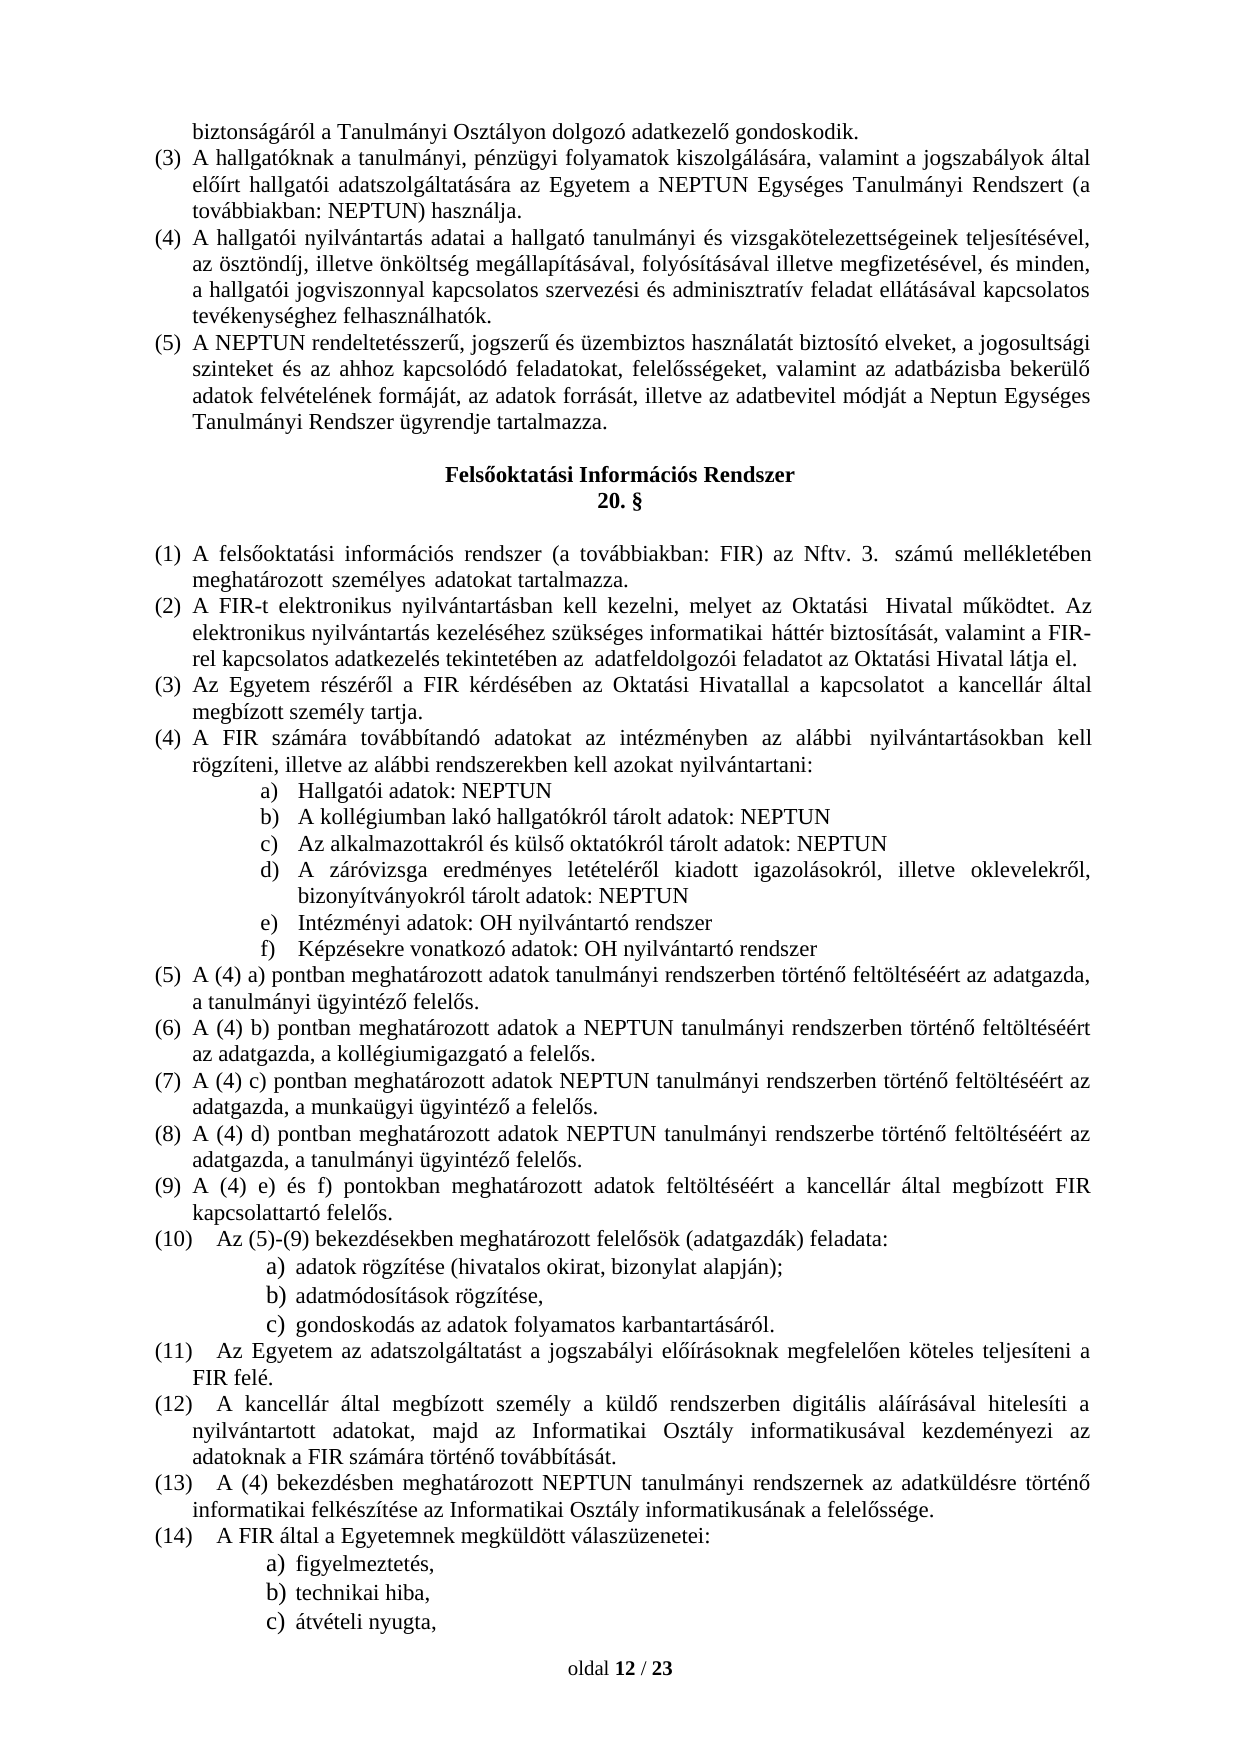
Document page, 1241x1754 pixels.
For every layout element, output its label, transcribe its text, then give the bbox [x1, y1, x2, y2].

list A (4) c) pontban meghatározott adatok NEPTUN tanulmányi rendszerben történő feltöltéséért az adatgazda, a munkaügyi ügyintéző a felelős. [154, 1067, 1092, 1119]
list A NEPTUN rendeltetésszerű, jogszerű és üzembiztos használatát biztosító elveket, a jogosultsági szinteket és az ahhoz kapcsolódó feladatokat, felelősségeket, valamint az adatbázisba bekerülő adatok felvételének formáját, az adatok forrását, illetve az adatbevitel módját a Neptun Egységes Tanulmányi Rendszer ügyrendje tartalmazza. [154, 329, 1092, 434]
list technikai hiba, [266, 1577, 1092, 1606]
list A FIR által a Egyetemnek megküldött válaszüzenetei: [154, 1522, 1092, 1548]
list A (4) e) és f) pontokban meghatározott adatok feltöltéséért a kancellár által megbízott FIR kapcsolattartó felelős. [154, 1172, 1092, 1225]
list A kancellár által megbízott személy a küldő rendszerben digitális aláírásával hitelesíti a nyilvántartott adatokat, majd az Informatikai Osztály informatikusával kezdeményezi az adatoknak a FIR számára történő továbbítását. [154, 1390, 1092, 1469]
list Az Egyetem részéről a FIR kérdésében az Oktatási Hivatallal a kapcsolatot a kancellár által megbízott személy tartja. [154, 672, 1092, 724]
list A hallgatói nyilvántartás adatai a hallgató tanulmányi és vizsgakötelezettségeinek teljesítésével, az ösztöndíj, illetve önköltség megállapításával, folyósításával illetve megfizetésével, és minden, a hallgatói jogviszonnyal kapcsolatos szervezési és adminisztratív feladat ellátásával kapcsolatos tevékenységhez felhasználhatók. [154, 223, 1092, 329]
list Intézményi adatok: OH nyilvántartó rendszer [260, 909, 1092, 935]
list Az Egyetem az adatszolgáltatást a jogszabályi előírásoknak megfelelően köteles teljesíteni a FIR felé. [154, 1338, 1092, 1390]
list A hallgatóknak a tanulmányi, pénzügyi folyamatok kiszolgálására, valamint a jogszabályok által előírt hallgatói adatszolgáltatására az Egyetem a NEPTUN Egységes Tanulmányi Rendszert (a továbbiakban: NEPTUN) használja. [154, 144, 1092, 223]
list 20. § [148, 487, 1092, 513]
list A felsőoktatási információs rendszer (a továbbiakban: FIR) az Nftv. 3. számú mellékletében meghatározott személyes adatokat tartalmazza. [154, 540, 1092, 592]
list gondoskodás az adatok folyamatos karbantartásáról. [266, 1309, 1092, 1338]
list A (4) d) pontban meghatározott adatok NEPTUN tanulmányi rendszerbe történő feltöltéséért az adatgazda, a tanulmányi ügyintéző felelős. [154, 1119, 1092, 1172]
list A FIR-t elektronikus nyilvántartásban kell kezelni, melyet az Oktatási Hivatal működtet. Az elektronikus nyilvántartás kezeléséhez szükséges informatikai háttér biztosítását, valamint a FIR-rel kapcsolatos adatkezelés tekintetében az adatfeldolgozói feladatot az Oktatási Hivatal látja el. [154, 592, 1092, 672]
list figyelmeztetés, [266, 1548, 1092, 1577]
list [154, 118, 1092, 144]
list Az alkalmazottakról és külső oktatókról tárolt adatok: NEPTUN [260, 830, 1092, 856]
list Felsőoktatási Információs Rendszer [148, 461, 1092, 487]
list A FIR számára továbbítandó adatokat az intézményben az alábbi nyilvántartásokban kell rögzíteni, illetve az alábbi rendszerekben kell azokat nyilvántartani: [154, 724, 1092, 777]
list adatmódosítások rögzítése, [266, 1280, 1092, 1309]
list A (4) a) pontban meghatározott adatok tanulmányi rendszerben történő feltöltéséért az adatgazda, a tanulmányi ügyintéző felelős. [154, 961, 1092, 1014]
list adatok rögzítése (hivatalos okirat, bizonylat alapján); [266, 1251, 1092, 1280]
list Képzésekre vonatkozó adatok: OH nyilvántartó rendszer [260, 935, 1092, 961]
list Hallgatói adatok: NEPTUN [260, 777, 1092, 803]
list átvételi nyugta, [266, 1606, 1092, 1635]
list Az (5)-(9) bekezdésekben meghatározott felelősök (adatgazdák) feladata: [154, 1225, 1092, 1251]
list A kollégiumban lakó hallgatókról tárolt adatok: NEPTUN [260, 803, 1092, 830]
list A (4) bekezdésben meghatározott NEPTUN tanulmányi rendszernek az adatküldésre történő informatikai felkészítése az Informatikai Osztály informatikusának a felelőssége. [154, 1469, 1092, 1522]
list A záróvizsga eredményes letételéről kiadott igazolásokról, illetve oklevelekről, bizonyítványokról tárolt adatok: NEPTUN [260, 856, 1092, 909]
list A (4) b) pontban meghatározott adatok a NEPTUN tanulmányi rendszerben történő feltöltéséért az adatgazda, a kollégiumigazgató a felelős. [154, 1014, 1092, 1067]
